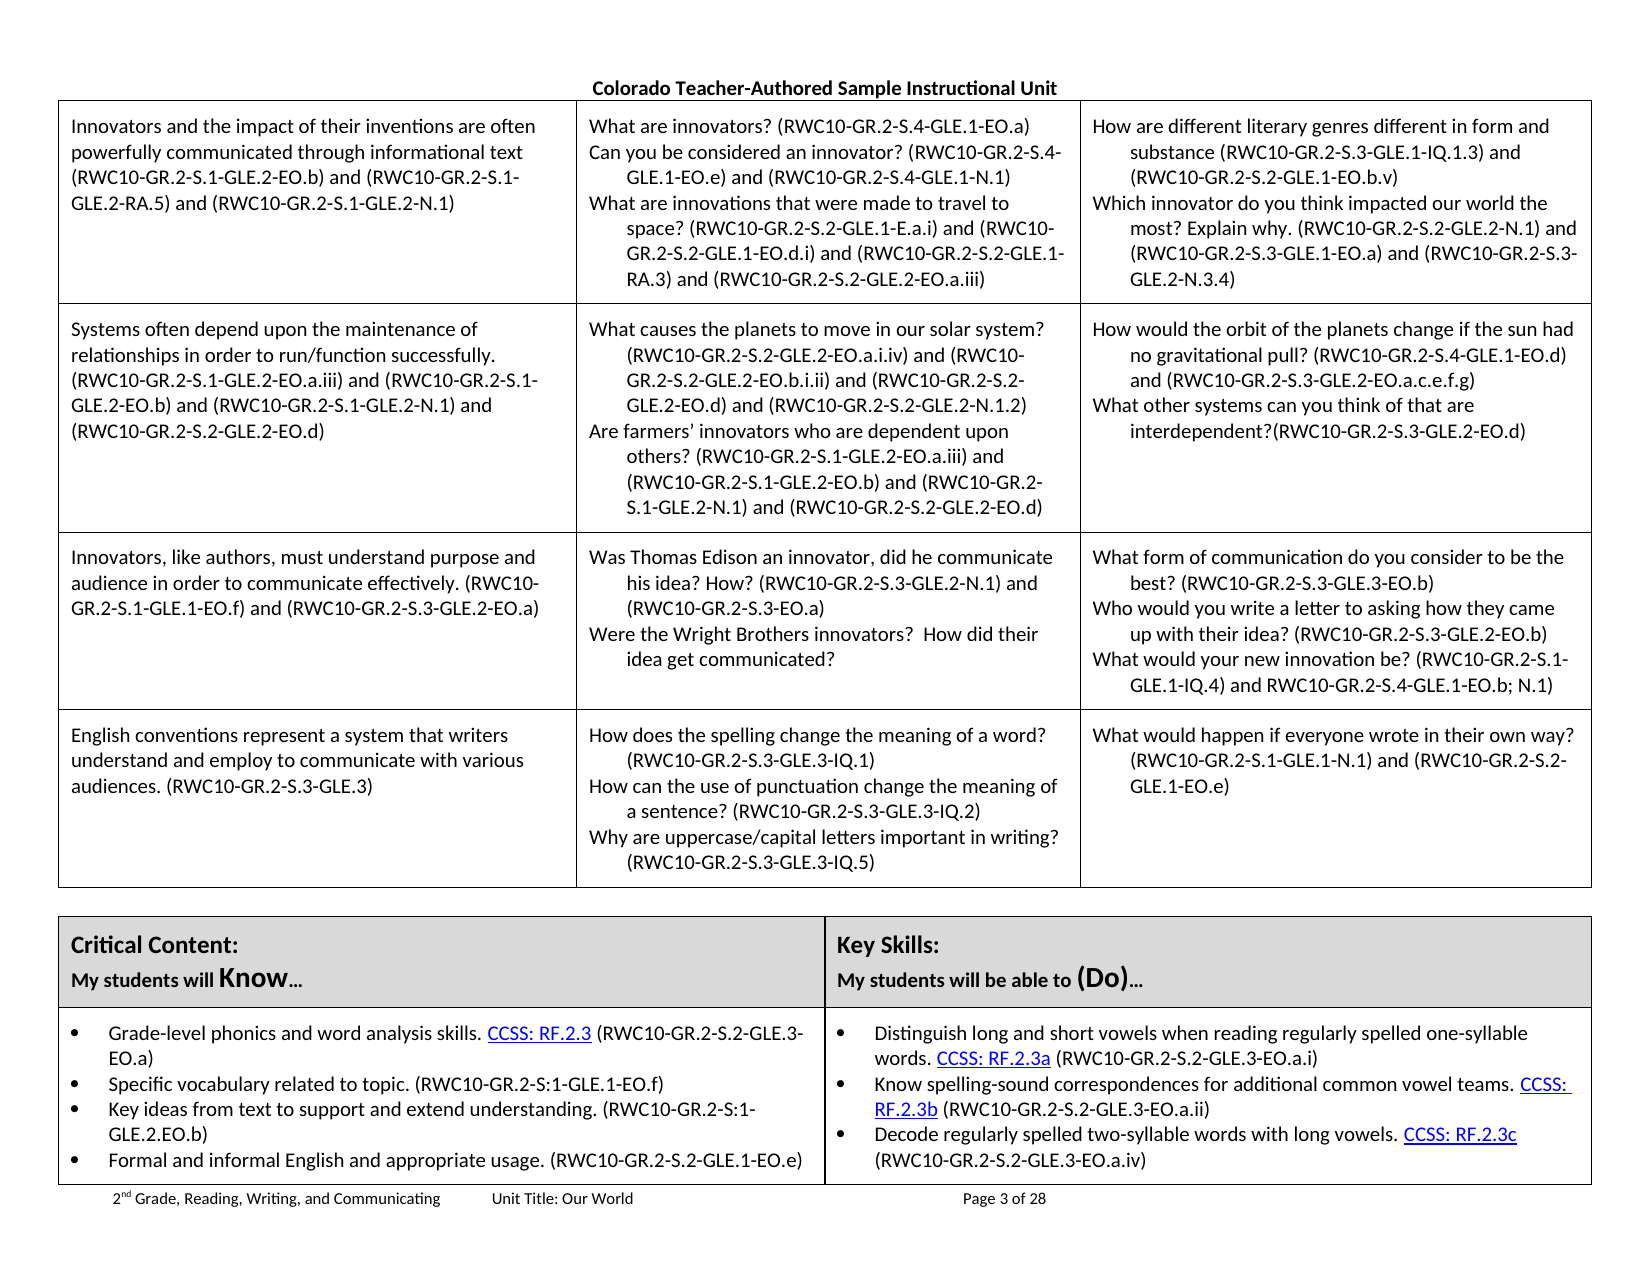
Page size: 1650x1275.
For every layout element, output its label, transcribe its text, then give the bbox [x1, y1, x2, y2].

table_cell How would the orbit of the planets change if the sun had no gravitational pull? (RWC10-GR.2-S.4-GLE.1-EO.d) and (RWC10-GR.2-S.3-GLE.2-EO.a.c.e.f.g) What other systems can you think of that are interdependent?(RWC10-GR.2-S.3-GLE.2-EO.d) [1081, 304, 1591, 532]
table_cell What would happen if everyone wrote in their own way? (RWC10-GR.2-S.1-GLE.1-N.1) and (RWC10-GR.2-S.2-GLE.1-EO.e) [1081, 710, 1591, 887]
table_header Key Skills: My students will be able to (Do)… [826, 917, 1591, 1007]
table_cell What are innovators? (RWC10-GR.2-S.4-GLE.1-EO.a) Can you be considered an innovator? (RWC10-GR.2-S.4-GLE.1-EO.e) and (RWC10-GR.2-S.4-GLE.1-N.1) What are innovations that were made to travel to space? (RWC10-GR.2-S.2-GLE.1-E.a.i) and (RWC10-GR.2-S.2-GLE.1-EO.d.i) and (RWC10-GR.2-S.2-GLE.1-RA.3) and (RWC10-GR.2-S.2-GLE.2-EO.a.iii) [577, 101, 1080, 303]
table_cell Systems often depend upon the maintenance of relationships in order to run/function successfully. (RWC10-GR.2-S.1-GLE.2-EO.a.iii) and (RWC10-GR.2-S.1-GLE.2-EO.b) and (RWC10-GR.2-S.1-GLE.2-N.1) and (RWC10-GR.2-S.2-GLE.2-EO.d) [59, 304, 576, 532]
table_cell How are different literary genres different in form and substance (RWC10-GR.2-S.3-GLE.1-IQ.1.3) and (RWC10-GR.2-S.2-GLE.1-EO.b.v) Which innovator do you think impacted our world the most? Explain why. (RWC10-GR.2-S.2-GLE.2-N.1) and (RWC10-GR.2-S.3-GLE.1-EO.a) and (RWC10-GR.2-S.3-GLE.2-N.3.4) [1081, 101, 1591, 303]
table_cell Innovators and the impact of their inventions are often powerfully communicated through informational text (RWC10-GR.2-S.1-GLE.2-EO.b) and (RWC10-GR.2-S.1-GLE.2-RA.5) and (RWC10-GR.2-S.1-GLE.2-N.1) [59, 101, 576, 303]
table_cell What form of communication do you consider to be the best? (RWC10-GR.2-S.3-GLE.3-EO.b) Who would you write a letter to asking how they came up with their idea? (RWC10-GR.2-S.3-GLE.2-EO.b) What would your new innovation be? (RWC10-GR.2-S.1-GLE.1-IQ.4) and RWC10-GR.2-S.4-GLE.1-EO.b; N.1) [1081, 533, 1591, 709]
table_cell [59, 1008, 824, 1184]
table_cell Was Thomas Edison an innovator, did he communicate his idea? How? (RWC10-GR.2-S.3-GLE.2-N.1) and (RWC10-GR.2-S.3-EO.a) Were the Wright Brothers innovators? How did their idea get communicated? [577, 533, 1080, 709]
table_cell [826, 1008, 1591, 1184]
table_cell What causes the planets to move in our solar system? (RWC10-GR.2-S.2-GLE.2-EO.a.i.iv) and (RWC10-GR.2-S.2-GLE.2-EO.b.i.ii) and (RWC10-GR.2-S.2-GLE.2-EO.d) and (RWC10-GR.2-S.2-GLE.2-N.1.2) Are farmers’ innovators who are dependent upon others? (RWC10-GR.2-S.1-GLE.2-EO.a.iii) and (RWC10-GR.2-S.1-GLE.2-EO.b) and (RWC10-GR.2-S.1-GLE.2-N.1) and (RWC10-GR.2-S.2-GLE.2-EO.d) [577, 304, 1080, 532]
table_header Critical Content: My students will Know… [59, 917, 824, 1007]
table_cell English conventions represent a system that writers understand and employ to communicate with various audiences. (RWC10-GR.2-S.3-GLE.3) [59, 710, 576, 887]
table_cell Innovators, like authors, must understand purpose and audience in order to communicate effectively. (RWC10-GR.2-S.1-GLE.1-EO.f) and (RWC10-GR.2-S.3-GLE.2-EO.a) [59, 533, 576, 709]
table_cell How does the spelling change the meaning of a word? (RWC10-GR.2-S.3-GLE.3-IQ.1) How can the use of punctuation change the meaning of a sentence? (RWC10-GR.2-S.3-GLE.3-IQ.2) Why are uppercase/capital letters important in writing? (RWC10-GR.2-S.3-GLE.3-IQ.5) [577, 710, 1080, 887]
